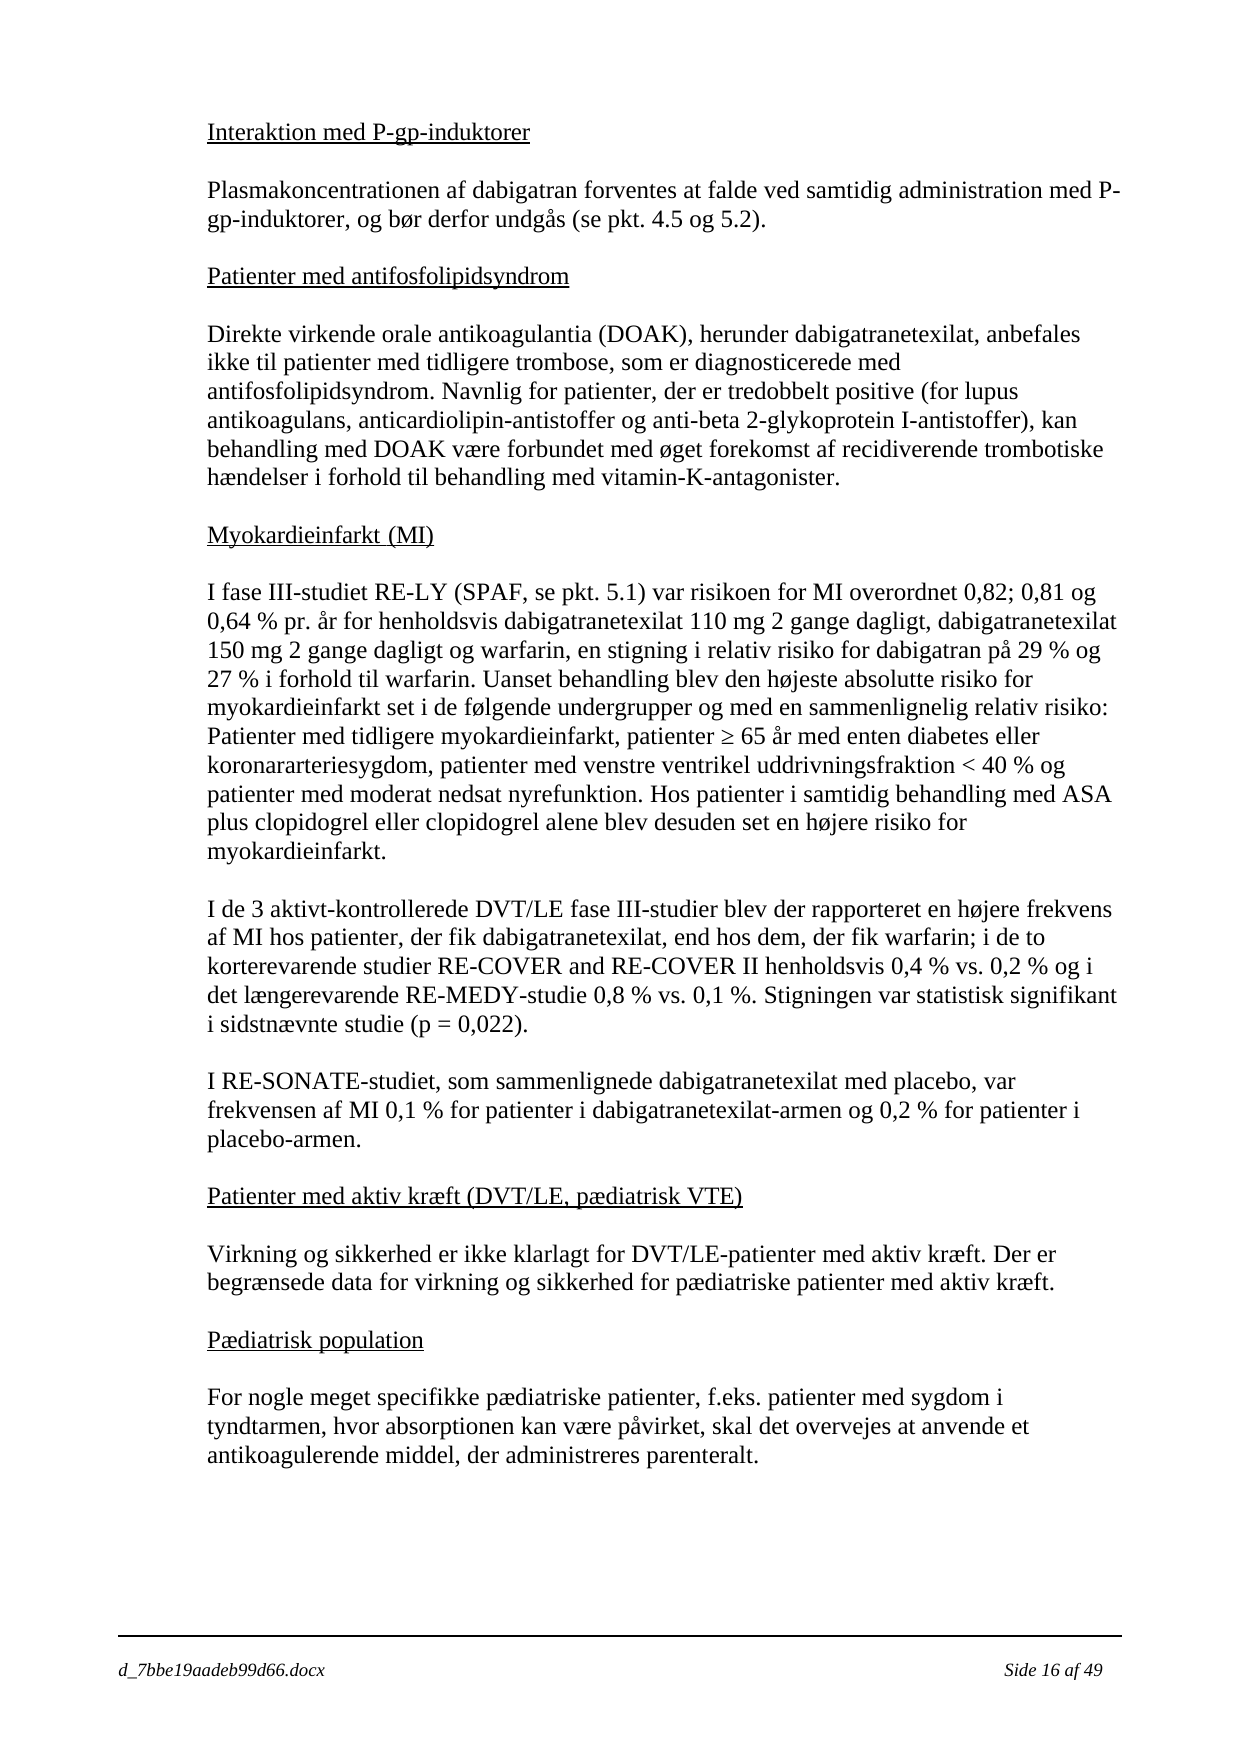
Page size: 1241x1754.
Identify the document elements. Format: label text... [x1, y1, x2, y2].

text I fase III-studiet RE-LY (SPAF, se pkt. 5.1) var risikoen for MI overordnet 0,82; 0,81 og 0,64 % pr. år for henholdsvis dabigatranetexilat 110 mg 2 gange dagligt, dabigatranetexilat 150 mg 2 gange dagligt og warfarin, en stigning i relativ risiko for dabigatran på 29 % og 27 % i forhold til warfarin. Uanset behandling blev den højeste absolutte risiko for myokardieinfarkt set i de følgende undergrupper og med en sammenlignelig relativ risiko: Patienter med tidligere myokardieinfarkt, patienter ≥ 65 år med enten diabetes eller koronararteriesygdom, patienter med venstre ventrikel uddrivningsfraktion < 40 % og patienter med moderat nedsat nyrefunktion. Hos patienter i samtidig behandling med ASA plus clopidogrel eller clopidogrel alene blev desuden set en højere risiko for myokardieinfarkt. [207, 577, 1122, 865]
text Myokardieinfarkt (MI) [207, 520, 1122, 549]
text Virkning og sikkerhed er ikke klarlagt for DVT/LE-patienter med aktiv kræft. Der er begrænsede data for virkning og sikkerhed for pædiatriske patienter med aktiv kræft. [207, 1239, 1122, 1296]
text For nogle meget specifikke pædiatriske patienter, f.eks. patienter med sygdom i tyndtarmen, hvor absorptionen kan være påvirket, skal det overvejes at anvende et antikoagulerende middel, der administreres parenteralt. [207, 1382, 1122, 1469]
text I RE-SONATE-studiet, som sammenlignede dabigatranetexilat med placebo, var frekvensen af MI 0,1 % for patienter i dabigatranetexilat-armen og 0,2 % for patienter i placebo-armen. [207, 1066, 1122, 1152]
text Patienter med antifosfolipidsyndrom [207, 261, 1122, 290]
text Pædiatrisk population [207, 1325, 1122, 1354]
text Plasmakoncentrationen af dabigatran forventes at falde ved samtidig administration med P-gp-induktorer, og bør derfor undgås (se pkt. 4.5 og 5.2). [207, 175, 1122, 232]
text Interaktion med P-gp-induktorer [207, 117, 1122, 146]
text Direkte virkende orale antikoagulantia (DOAK), herunder dabigatranetexilat, anbefales ikke til patienter med tidligere trombose, som er diagnosticerede med antifosfolipidsyndrom. Navnlig for patienter, der er tredobbelt positive (for lupus antikoagulans, anticardiolipin-antistoffer og anti-beta 2-glykoprotein I-antistoffer), kan behandling med DOAK være forbundet med øget forekomst af recidiverende trombotiske hændelser i forhold til behandling med vitamin-K-antagonister. [207, 319, 1122, 491]
text I de 3 aktivt-kontrollerede DVT/LE fase III-studier blev der rapporteret en højere frekvens af MI hos patienter, der fik dabigatranetexilat, end hos dem, der fik warfarin; i de to korterevarende studier RE-COVER and RE-COVER II henholdsvis 0,4 % vs. 0,2 % og i det længerevarende RE-MEDY-studie 0,8 % vs. 0,1 %. Stigningen var statistisk signifikant i sidstnævnte studie (p = 0,022). [207, 894, 1122, 1037]
text Patienter med aktiv kræft (DVT/LE, pædiatrisk VTE) [207, 1181, 1122, 1210]
